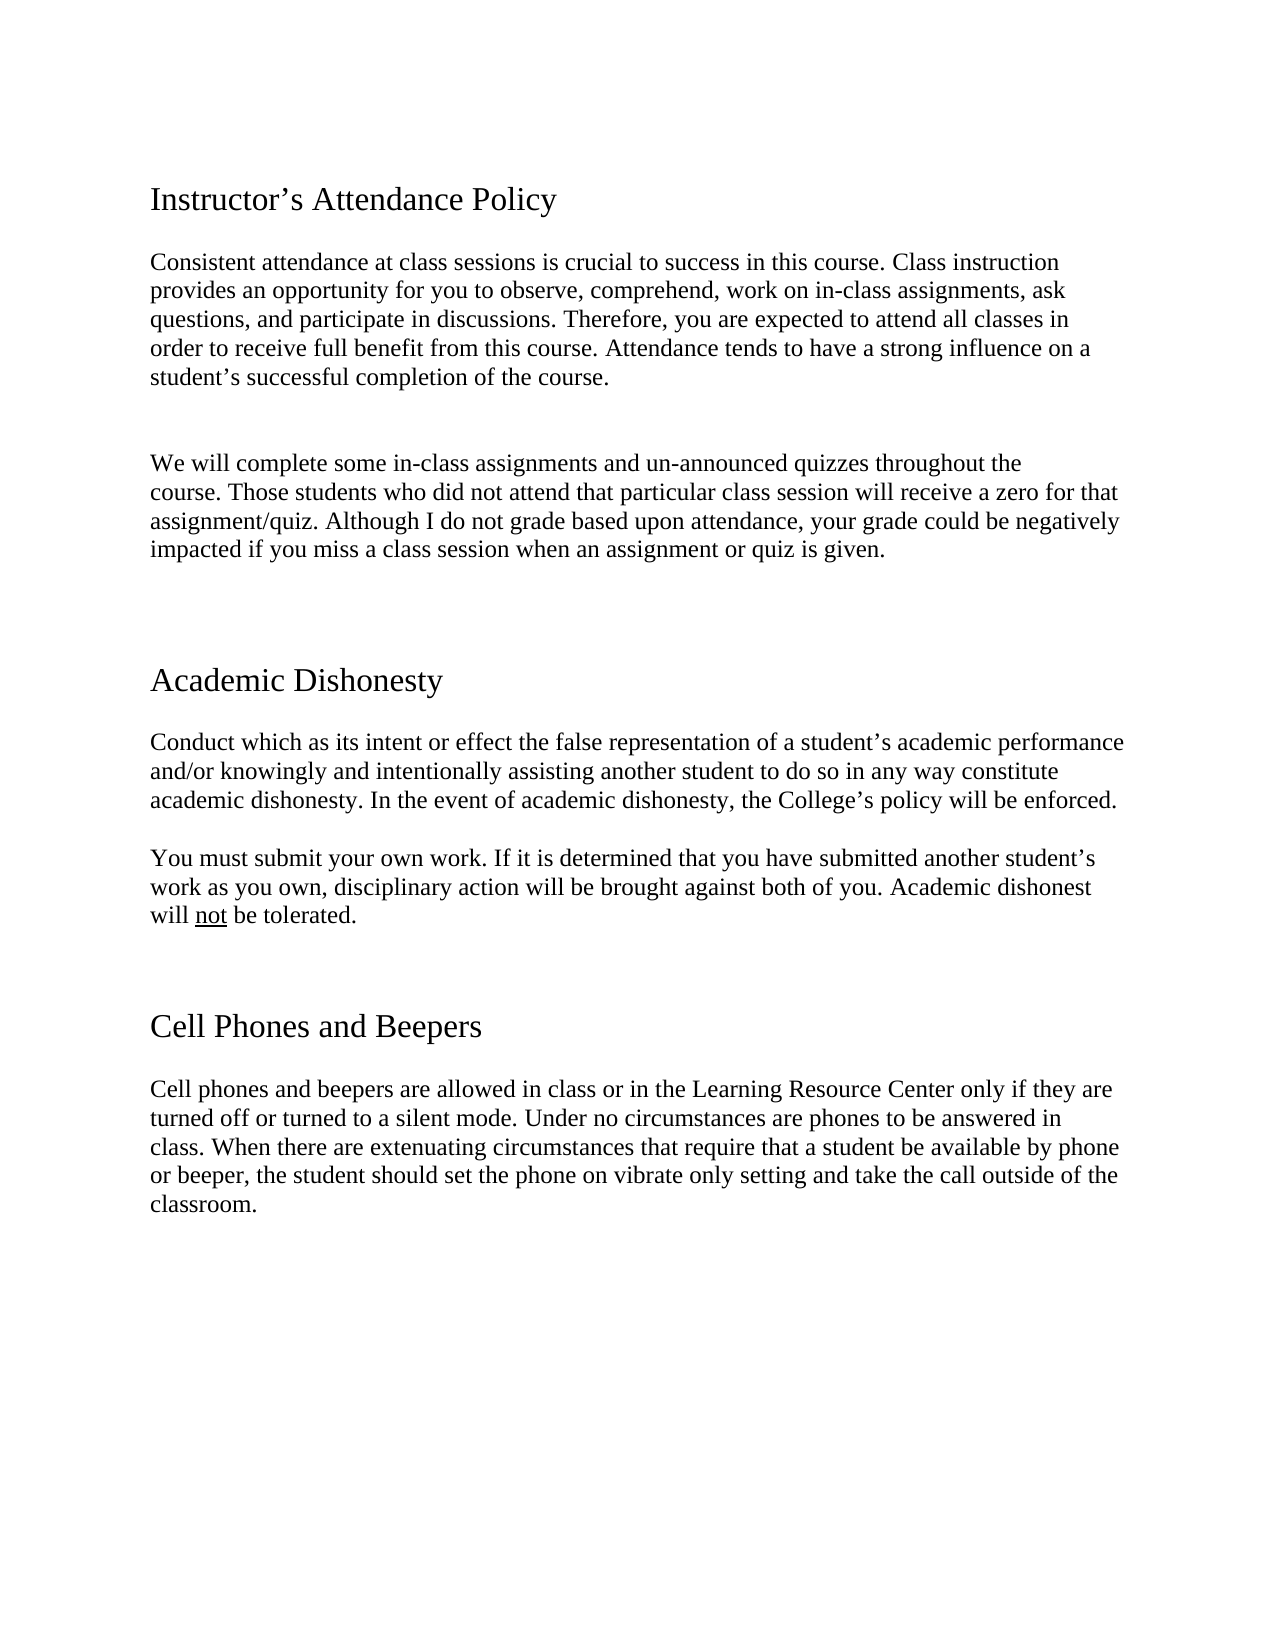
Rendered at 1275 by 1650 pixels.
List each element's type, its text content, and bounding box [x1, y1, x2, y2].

text You must submit your own work. If it is determined that you have submitted another student’s work as you own, disciplinary action will be brought against both of you. Academic dishonest will not be tolerated. [150, 843, 1125, 929]
text Academic Dishonesty [150, 660, 1125, 698]
text Conduct which as its intent or effect the false representation of a student’s academic performance and/or knowingly and intentionally assisting another student to do so in any way constitute academic dishonesty. In the event of academic dishonesty, the College’s policy will be enforced. [150, 727, 1125, 814]
text Cell Phones and Beepers [150, 1007, 1125, 1045]
text Instructor’s Attendance Policy [150, 179, 1125, 217]
text Consistent attendance at class sessions is crucial to success in this course. Class instruction provides an opportunity for you to observe, comprehend, work on in-class assignments, ask questions, and participate in discussions. Therefore, you are expected to attend all classes in order to receive full benefit from this course. Attendance tends to have a strong influence on a student’s successful completion of the course. [150, 247, 1125, 390]
text We will complete some in-class assignments and un-announced quizzes throughout the course. Those students who did not attend that particular class session will receive a zero for that assignment/quiz. Although I do not grade based upon attendance, your grade could be negatively impacted if you miss a class session when an assignment or quiz is given. [150, 419, 1125, 563]
text Cell phones and beepers are allowed in class or in the Learning Resource Center only if they are turned off or turned to a silent mode. Under no circumstances are phones to be answered in class. When there are extenuating circumstances that require that a student be available by phone or beeper, the student should set the phone on vibrate only setting and take the call outside of the classroom. [150, 1074, 1125, 1218]
